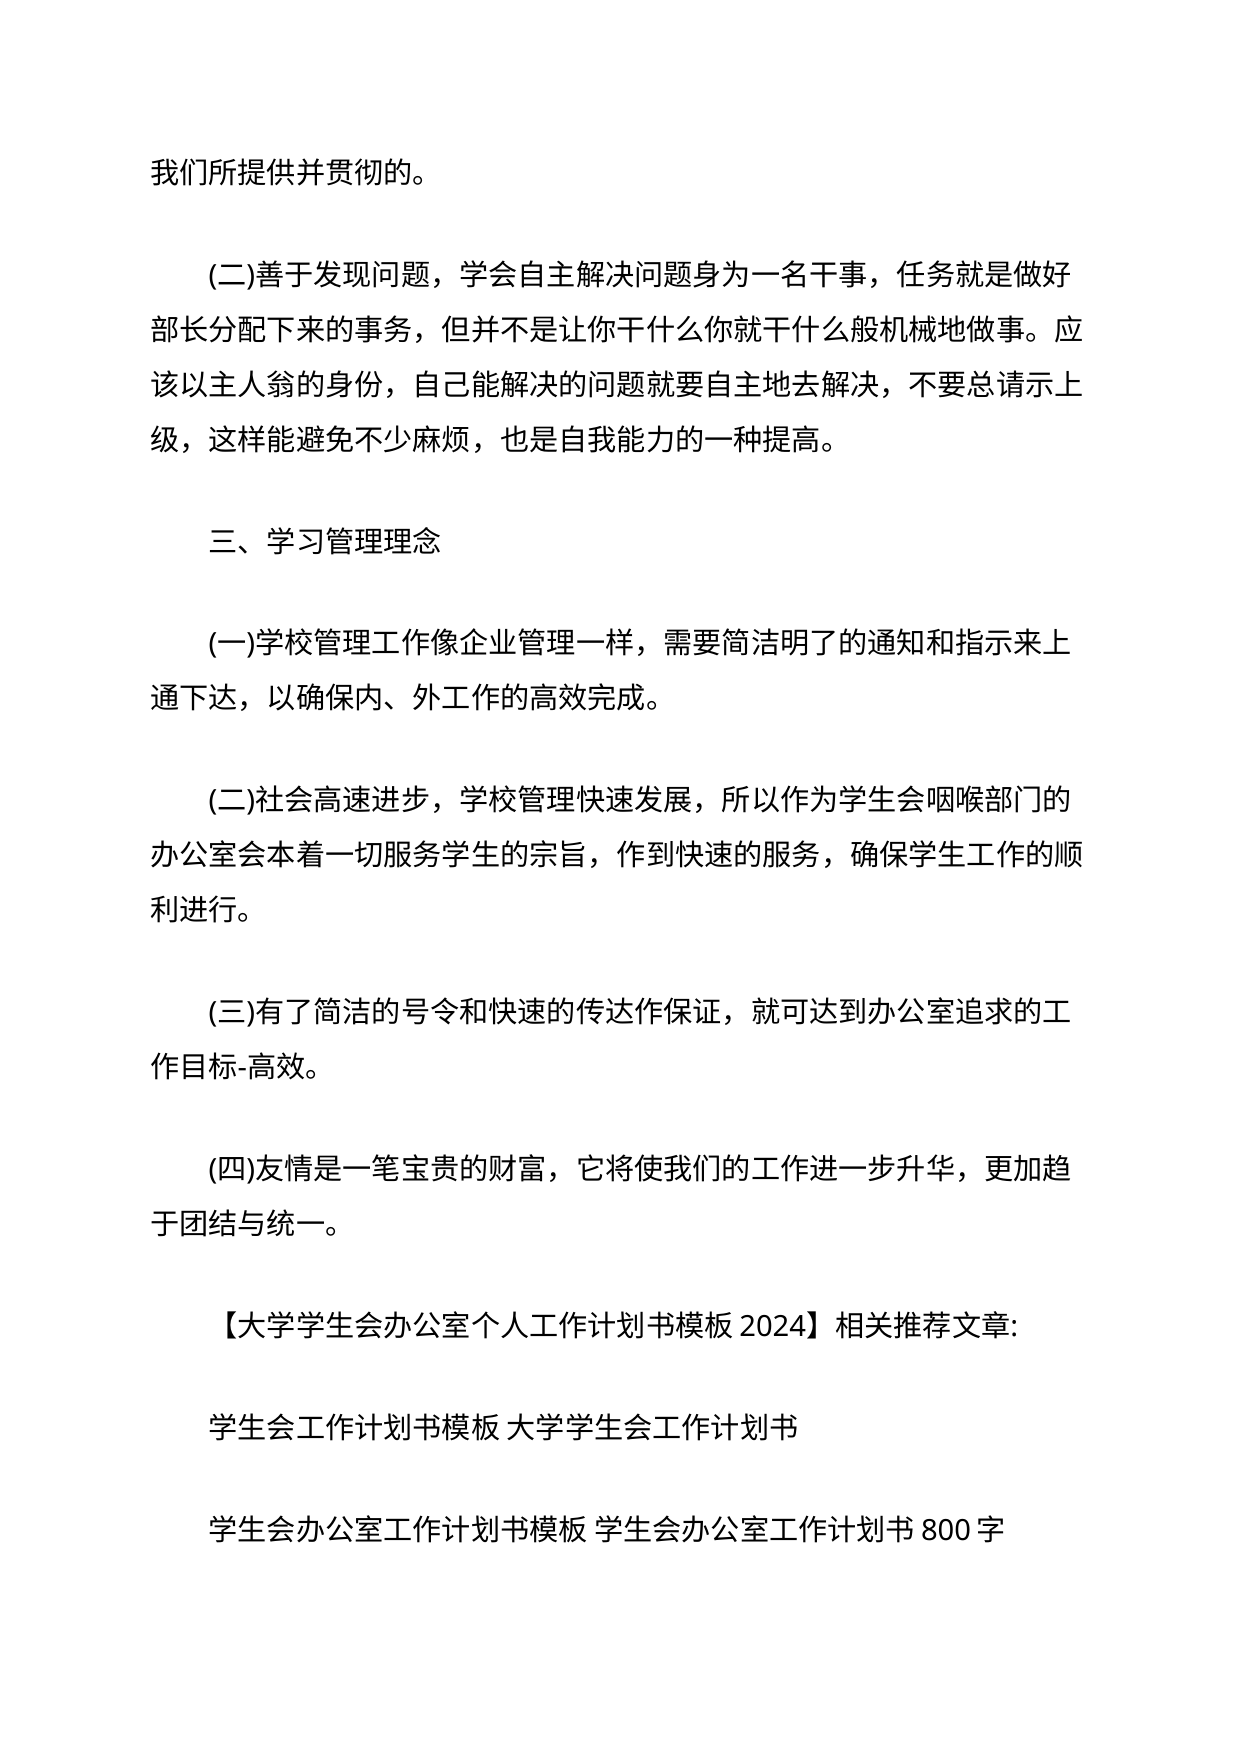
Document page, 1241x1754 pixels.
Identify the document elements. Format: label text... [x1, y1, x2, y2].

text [150, 150, 1090, 192]
text 【大学学生会办公室个人工作计划书模板2024】相关推荐文章: [150, 1302, 1090, 1345]
text 学生会工作计划书模板 大学学生会工作计划书 [150, 1404, 1090, 1447]
text 学生会办公室工作计划书模板 学生会办公室工作计划书800字 [150, 1506, 1090, 1548]
text 三、学习管理理念 [150, 518, 1090, 561]
text (二)社会高速进步，学校管理快速发展，所以作为学生会咽喉部门的办公室会本着一切服务学生的宗旨，作到快速的服务，确保学生工作的顺利进行。 [150, 777, 1090, 929]
text (四)友情是一笔宝贵的财富，它将使我们的工作进一步升华，更加趋于团结与统一。 [150, 1146, 1090, 1243]
text (二)善于发现问题，学会自主解决问题身为一名干事，任务就是做好部长分配下来的事务，但并不是让你干什么你就干什么般机械地做事。应该以主人翁的身份，自己能解决的问题就要自主地去解决，不要总请示上级，这样能避免不少麻烦，也是自我能力的一种提高。 [150, 252, 1090, 459]
text (一)学校管理工作像企业管理一样，需要简洁明了的通知和指示来上通下达，以确保内、外工作的高效完成。 [150, 620, 1090, 717]
text (三)有了简洁的号令和快速的传达作保证，就可达到办公室追求的工作目标-高效。 [150, 988, 1090, 1086]
